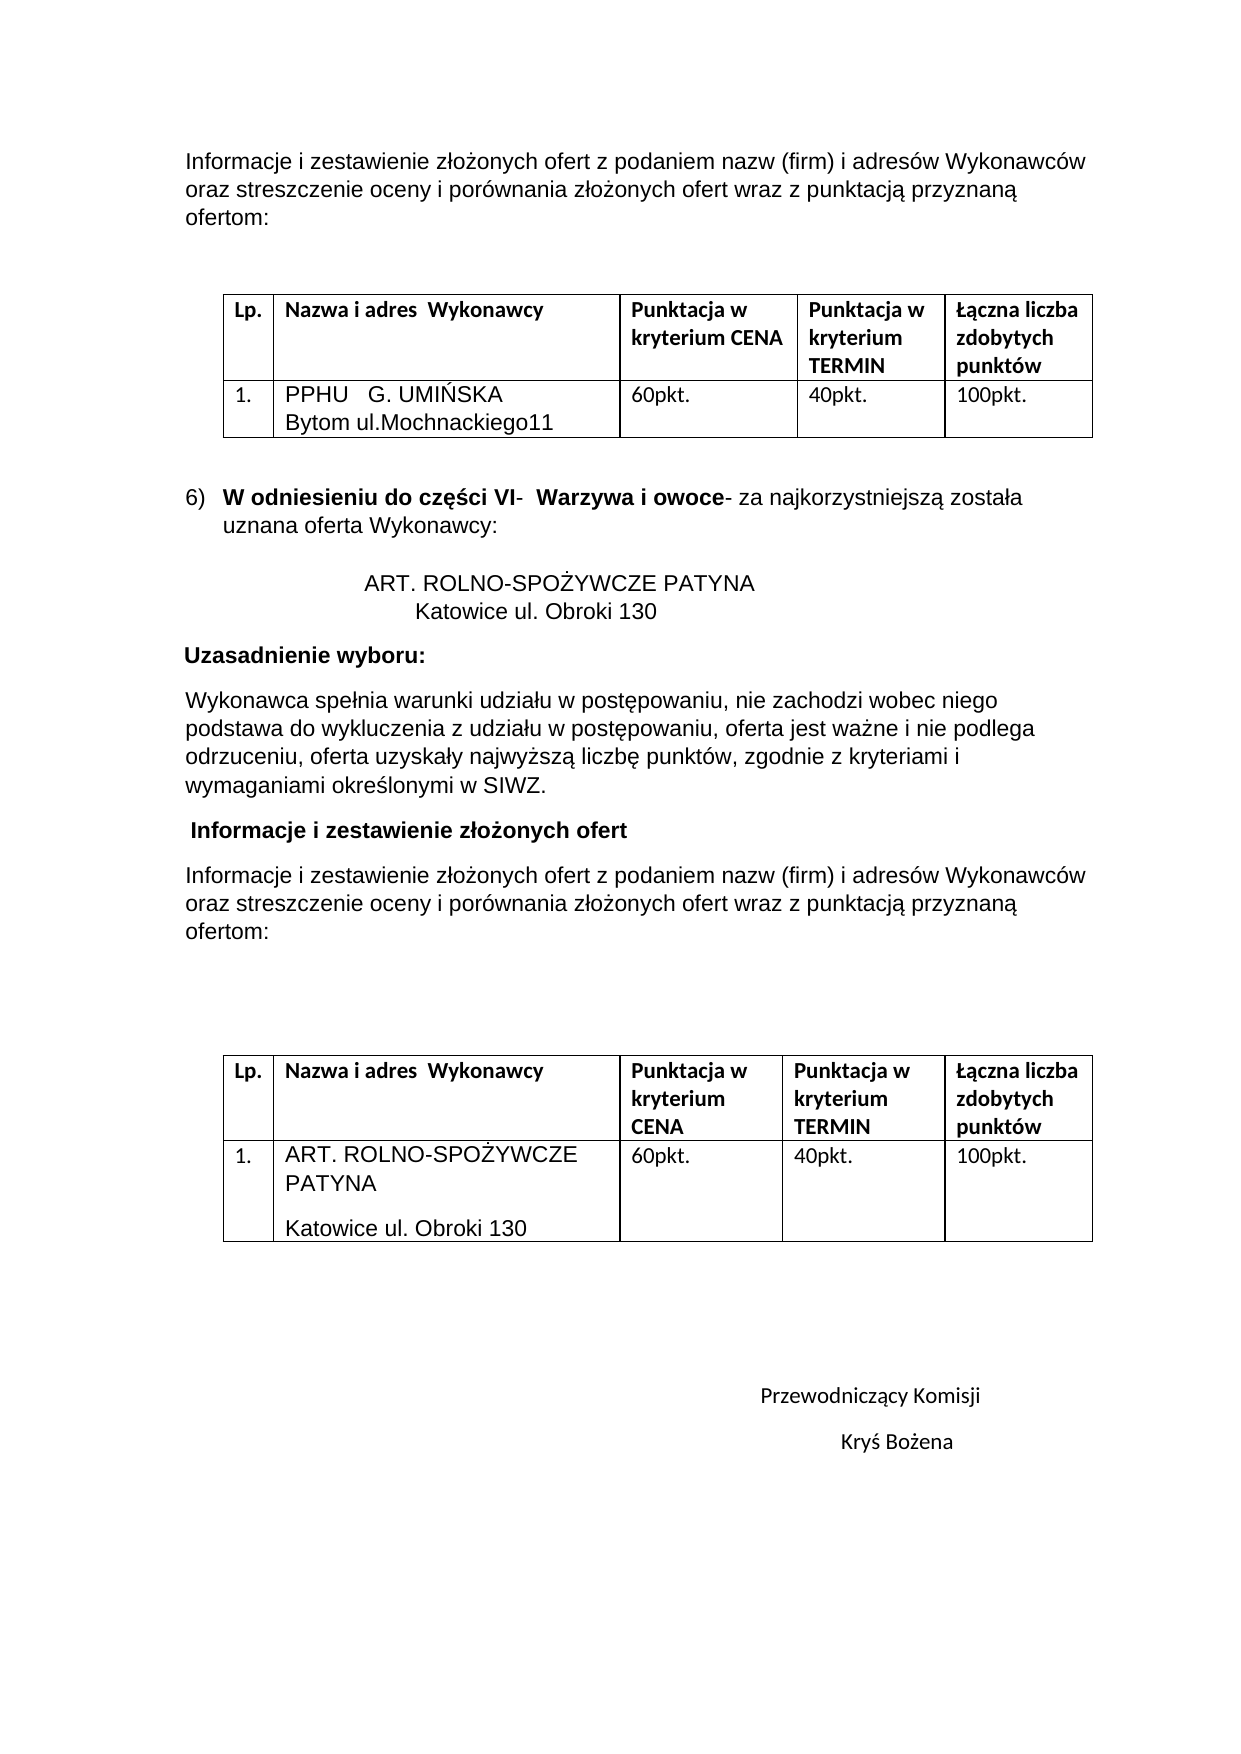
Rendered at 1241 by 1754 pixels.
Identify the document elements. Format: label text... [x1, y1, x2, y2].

table_header Punktacja w kryterium TERMIN [783, 1056, 944, 1140]
table_header Nazwa i adres Wykonawcy [274, 1056, 619, 1140]
table_cell 60pkt. [621, 381, 797, 437]
text Informacje i zestawienie złożonych ofert z podaniem nazw (firm) i adresów Wykonawców oraz streszczenie oceny i porównania złożonych ofert wraz z punktacją przyznaną ofertom: [185, 862, 1093, 944]
table_cell 100pkt. [946, 1141, 1092, 1241]
text Informacje i zestawienie złożonych ofert [185, 817, 1093, 843]
table_header Punktacja w kryterium TERMIN [798, 295, 944, 379]
table_header Łączna liczba zdobytych punktów [946, 295, 1092, 379]
text Wykonawca spełnia warunki udziału w postępowaniu, nie zachodzi wobec niego podstawa do wykluczenia z udziału w postępowaniu, oferta jest ważne i nie podlega odrzuceniu, oferta uzyskały najwyższą liczbę punktów, zgodnie z kryteriami i wymaganiami określonymi w SIWZ. [185, 687, 1093, 799]
table_header Punktacja w kryterium CENA [621, 295, 797, 379]
table_header Łączna liczba zdobytych punktów [946, 1056, 1092, 1140]
table_header Lp. [224, 295, 273, 379]
text Przewodniczący Komisji [148, 1381, 1093, 1409]
text Informacje i zestawienie złożonych ofert z podaniem nazw (firm) i adresów Wykonawców oraz streszczenie oceny i porównania złożonych ofert wraz z punktacją przyznaną ofertom: [185, 148, 1093, 230]
list Katowice ul. Obroki 130 [148, 598, 1093, 624]
list ART. ROLNO-SPOŻYWCZE PATYNA [148, 570, 1093, 596]
table_header Punktacja w kryterium CENA [621, 1056, 782, 1140]
table_cell PPHU G. UMIŃSKA Bytom ul.Mochnackiego11 [274, 381, 619, 437]
table_cell 100pkt. [946, 381, 1092, 437]
table_cell 40pkt. [783, 1141, 944, 1241]
table_header Nazwa i adres Wykonawcy [274, 295, 619, 379]
table_cell 1. [224, 1141, 273, 1241]
table_cell 60pkt. [621, 1141, 782, 1241]
table_header Lp. [224, 1056, 273, 1140]
table_cell ART. ROLNO-SPOŻYWCZE PATYNA Katowice ul. Obroki 130 [274, 1141, 619, 1241]
text Kryś Bożena [148, 1427, 1093, 1456]
table_cell 40pkt. [798, 381, 944, 437]
text Uzasadnienie wyboru: [148, 642, 1093, 669]
table_cell 1. [224, 381, 273, 437]
list W odniesieniu do części VI- Warzywa i owoce- za najkorzystniejszą została uznana oferta Wykonawcy: [185, 484, 1093, 538]
